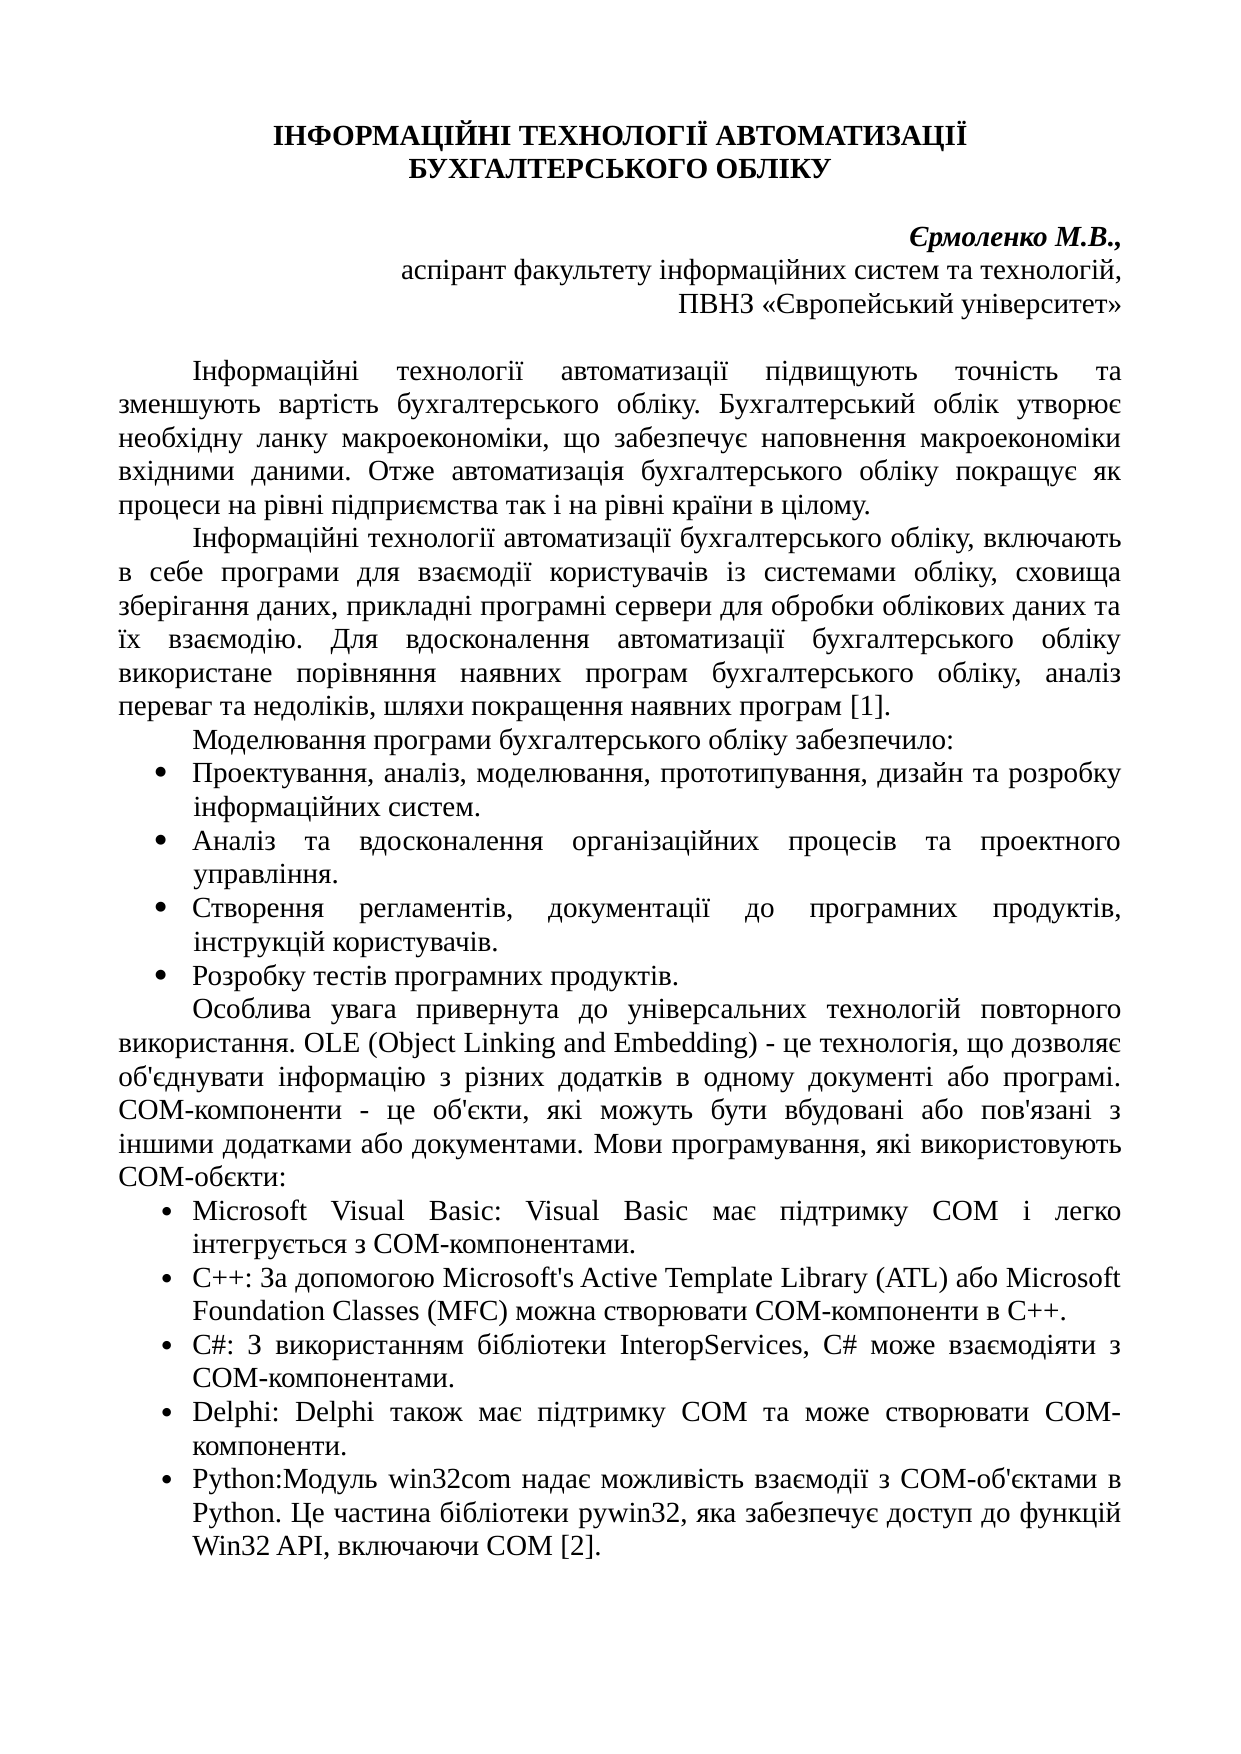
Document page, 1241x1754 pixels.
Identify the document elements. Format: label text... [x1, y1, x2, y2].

text Моделювання програми бухгалтерського обліку забезпечило: [118, 722, 1122, 755]
list Аналіз та вдосконалення організаційних процесів та проектного управління. [156, 823, 1122, 890]
list C#: З використанням бібліотеки InteropServices, C# може взаємодіяти з COM-компонентами. [162, 1327, 1122, 1394]
list C++: За допомогою Microsoft's Active Template Library (ATL) або Microsoft Foundation Classes (MFC) можна створювати COM-компоненти в С++. [162, 1260, 1122, 1327]
text Інформаційні технології автоматизації бухгалтерського обліку, включають в себе програми для взаємодії користувачів із системами обліку, сховища зберігання даних, прикладні програмні сервери для обробки облікових даних та їх взаємодію. Для вдосконалення автоматизації бухгалтерського обліку використане порівняння наявних програм бухгалтерського обліку, аналіз переваг та недоліків, шляхи покращення наявних програм [1]. [118, 521, 1122, 722]
list Створення регламентів, документації до програмних продуктів, інструкцій користувачів. [156, 890, 1122, 958]
list Delphi: Delphi також має підтримку COM та може створювати COM-компоненти. [162, 1394, 1122, 1461]
list Microsoft Visual Basic: Visual Basic має підтримку COM і легко інтегрується з COM-компонентами. [162, 1193, 1122, 1260]
text Інформаційні технології автоматизації підвищують точність та зменшують вартість бухгалтерського обліку. Бухгалтерський облік утворює необхідну ланку макроекономіки, що забезпечує наповнення макроекономіки вхідними даними. Отже автоматизація бухгалтерського обліку покращує як процеси на рівні підприємства так і на рівні країни в цілому. [118, 353, 1122, 521]
text аспірант факультету інформаційних систем та технологій, [118, 252, 1122, 286]
list Розробку тестів програмних продуктів. [156, 958, 1122, 991]
list Python:Модуль win32com надає можливість взаємодії з COM-об'єктами в Python. Це частина бібліотеки pywin32, яка забезпечує доступ до функцій Win32 API, включаючи COM [2]. [162, 1461, 1122, 1562]
text Єрмоленко М.В., [118, 219, 1122, 252]
text ПВНЗ «Європейський університет» [118, 286, 1122, 319]
text БУХГАЛТЕРСЬКОГО ОБЛІКУ [118, 152, 1122, 185]
text ІНФОРМАЦІЙНІ ТЕХНОЛОГІЇ АВТОМАТИЗАЦІЇ [118, 118, 1122, 152]
text Особлива увага привернута до універсальних технологій повторного використання. OLE (Object Linking and Embedding) - це технологія, що дозволяє об'єднувати інформацію з різних додатків в одному документі або програмі. COM-компоненти - це об'єкти, які можуть бути вбудовані або пов'язані з іншими додатками або документами. Мови програмування, які використовують COM-обєкти: [118, 992, 1122, 1193]
list Проектування, аналіз, моделювання, прототипування, дизайн та розробку інформаційних систем. [156, 756, 1122, 823]
